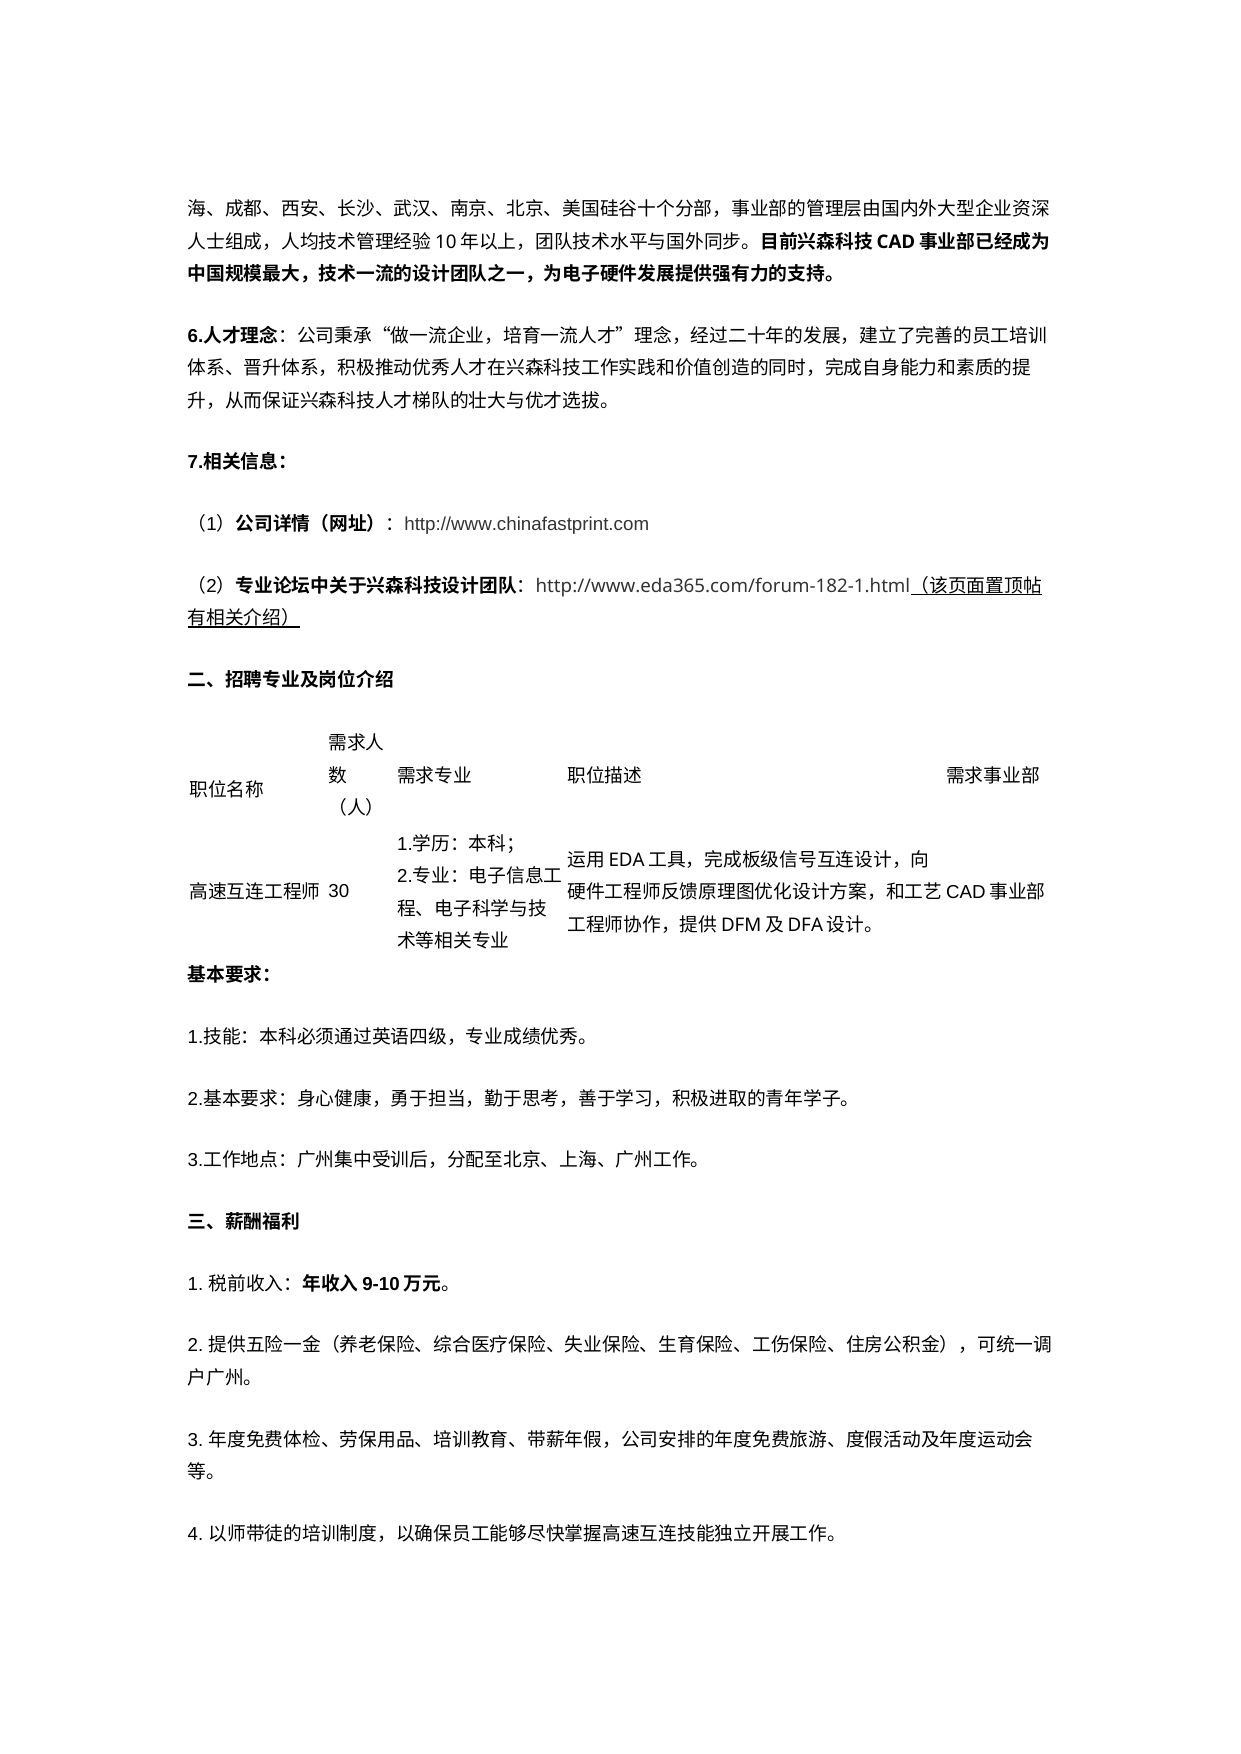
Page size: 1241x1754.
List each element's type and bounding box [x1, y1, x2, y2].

table_header [188, 162, 1053, 1577]
